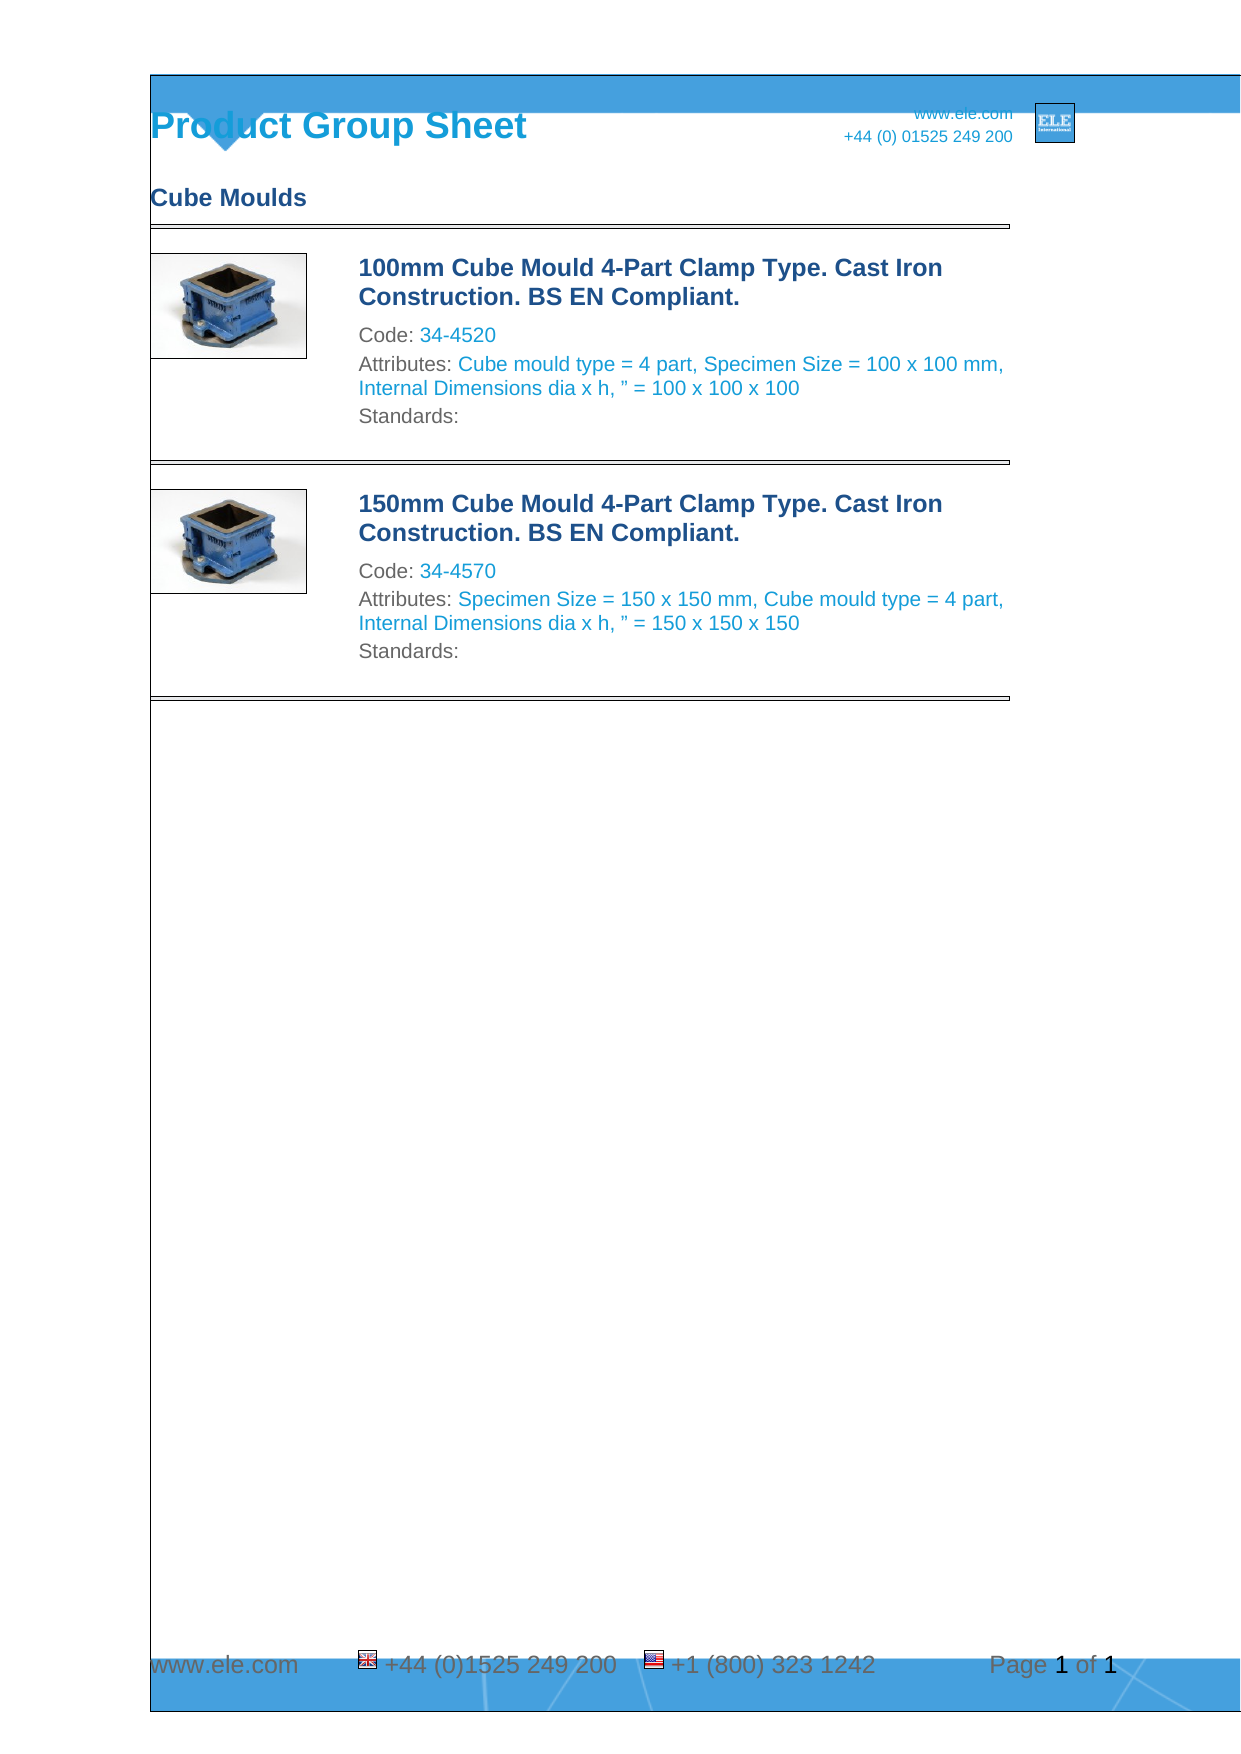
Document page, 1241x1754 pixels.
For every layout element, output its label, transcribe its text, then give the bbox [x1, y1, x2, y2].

picture [151, 76, 1241, 1711]
table_header [139, 253, 347, 432]
picture [151, 254, 306, 358]
picture [151, 490, 306, 593]
table_header 150mm Cube Mould 4-Part Clamp Type. Cast Iron Construction. BS EN Compliant. Code: 34-4570 Attributes: Specimen Size = 150 x 150 mm, Cube mould type = 4 part, Internal Dimensions dia x h, ” = 150 x 150 x 150 Standards: [347, 489, 1076, 667]
table_header 100mm Cube Mould 4-Part Clamp Type. Cast Iron Construction. BS EN Compliant. Code: 34-4520 Attributes: Cube mould type = 4 part, Specimen Size = 100 x 100 mm, Internal Dimensions dia x h, ” = 100 x 100 x 100 Standards: [347, 253, 1076, 432]
table_header [139, 489, 347, 667]
text Cube Moulds [150, 183, 1090, 212]
